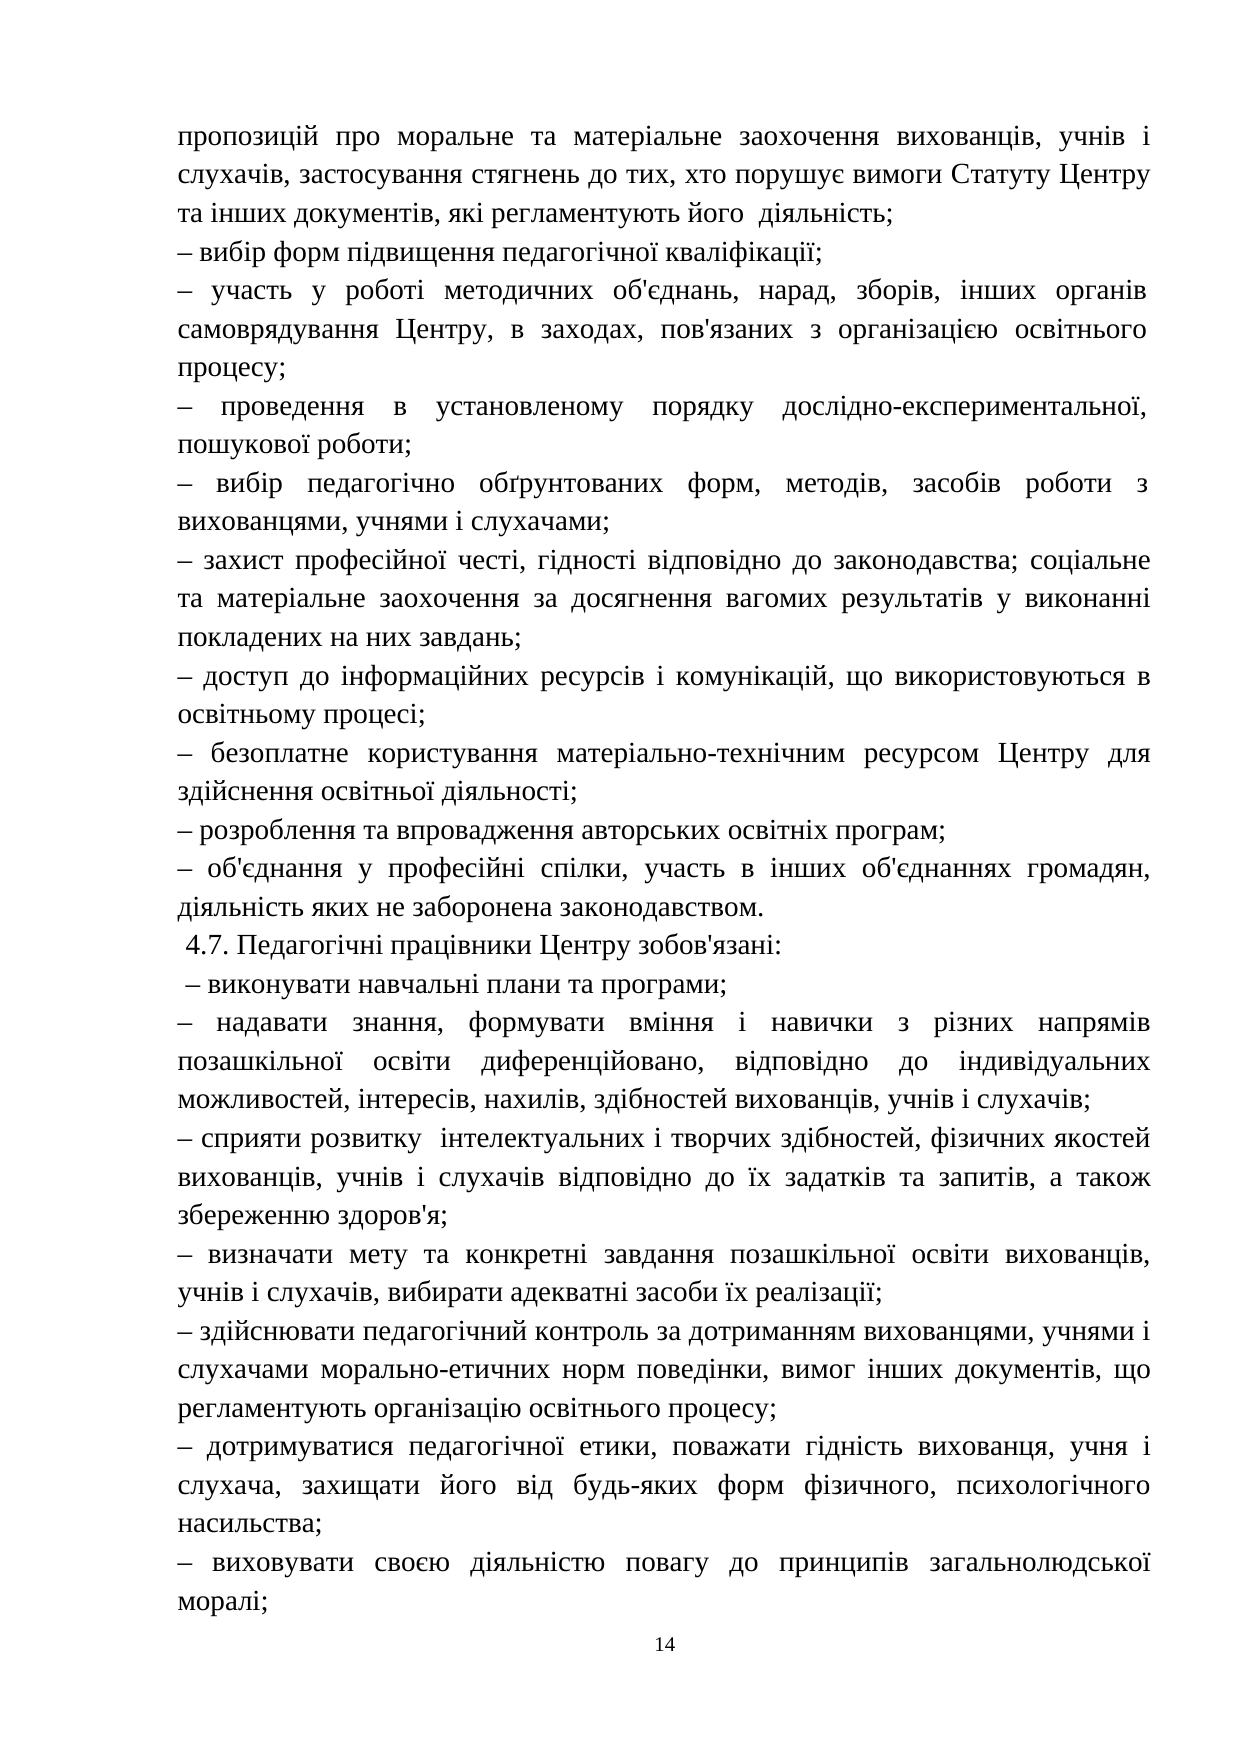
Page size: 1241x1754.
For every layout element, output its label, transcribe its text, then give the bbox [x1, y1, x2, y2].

text – виконувати навчальні плани та програми; [185, 966, 1152, 999]
text – об'єднання у професійні спілки, участь в інших об'єднаннях громадян, діяльність яких не заборонена законодавством. [177, 850, 1152, 922]
text – здійснювати педагогічний контроль за дотриманням вихованцями, учнями і слухачами морально-етичних норм поведінки, вимог інших документів, що регламентують організацію освітнього процесу; [177, 1313, 1152, 1423]
text – сприяти розвитку інтелектуальних і творчих здібностей, фізичних якостей вихованців, учнів і слухачів відповідно до їх задатків та запитів, а також збереженню здоров'я; [177, 1120, 1152, 1231]
text – захист професійної честі, гідності відповідно до законодавства; соціальне та матеріальне заохочення за досягнення вагомих результатів у виконанні покладених на них завдань; [177, 542, 1152, 653]
text – вибір педагогічно обґрунтованих форм, методів, засобів роботи з вихованцями, учнями і слухачами; [177, 465, 1149, 537]
text – участь у роботі методичних об'єднань, нарад, зборів, інших органів самоврядування Центру, в заходах, пов'язаних з організацією освітнього процесу; [177, 272, 1148, 383]
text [177, 118, 1152, 229]
text – визначати мету та конкретні завдання позашкільної освіти вихованців, учнів і слухачів, вибирати адекватні засоби їх реалізації; [177, 1236, 1152, 1308]
text – безоплатне користування матеріально-технічним ресурсом Центру для здійснення освітньої діяльності; [177, 735, 1152, 807]
text 4.7. Педагогічні працівники Центру зобов'язані: [185, 927, 1152, 961]
text – проведення в установленому порядку дослідно-експериментальної, пошукової роботи; [177, 388, 1148, 460]
text – надавати знання, формувати вміння і навички з різних напрямів позашкільної освіти диференційовано, відповідно до індивідуальних можливостей, інтересів, нахилів, здібностей вихованців, учнів і слухачів; [177, 1004, 1152, 1115]
text – виховувати своєю діяльністю повагу до принципів загальнолюдської моралі; [177, 1544, 1152, 1616]
text – дотримуватися педагогічної етики, поважати гідність вихованця, учня і слухача, захищати його від будь-яких форм фізичного, психологічного насильства; [177, 1428, 1152, 1539]
text – вибір форм підвищення педагогічної кваліфікації; [177, 234, 1152, 267]
text – розроблення та впровадження авторських освітніх програм; [177, 812, 1152, 845]
text – доступ до інформаційних ресурсів і комунікацій, що використовуються в освітньому процесі; [177, 658, 1152, 730]
